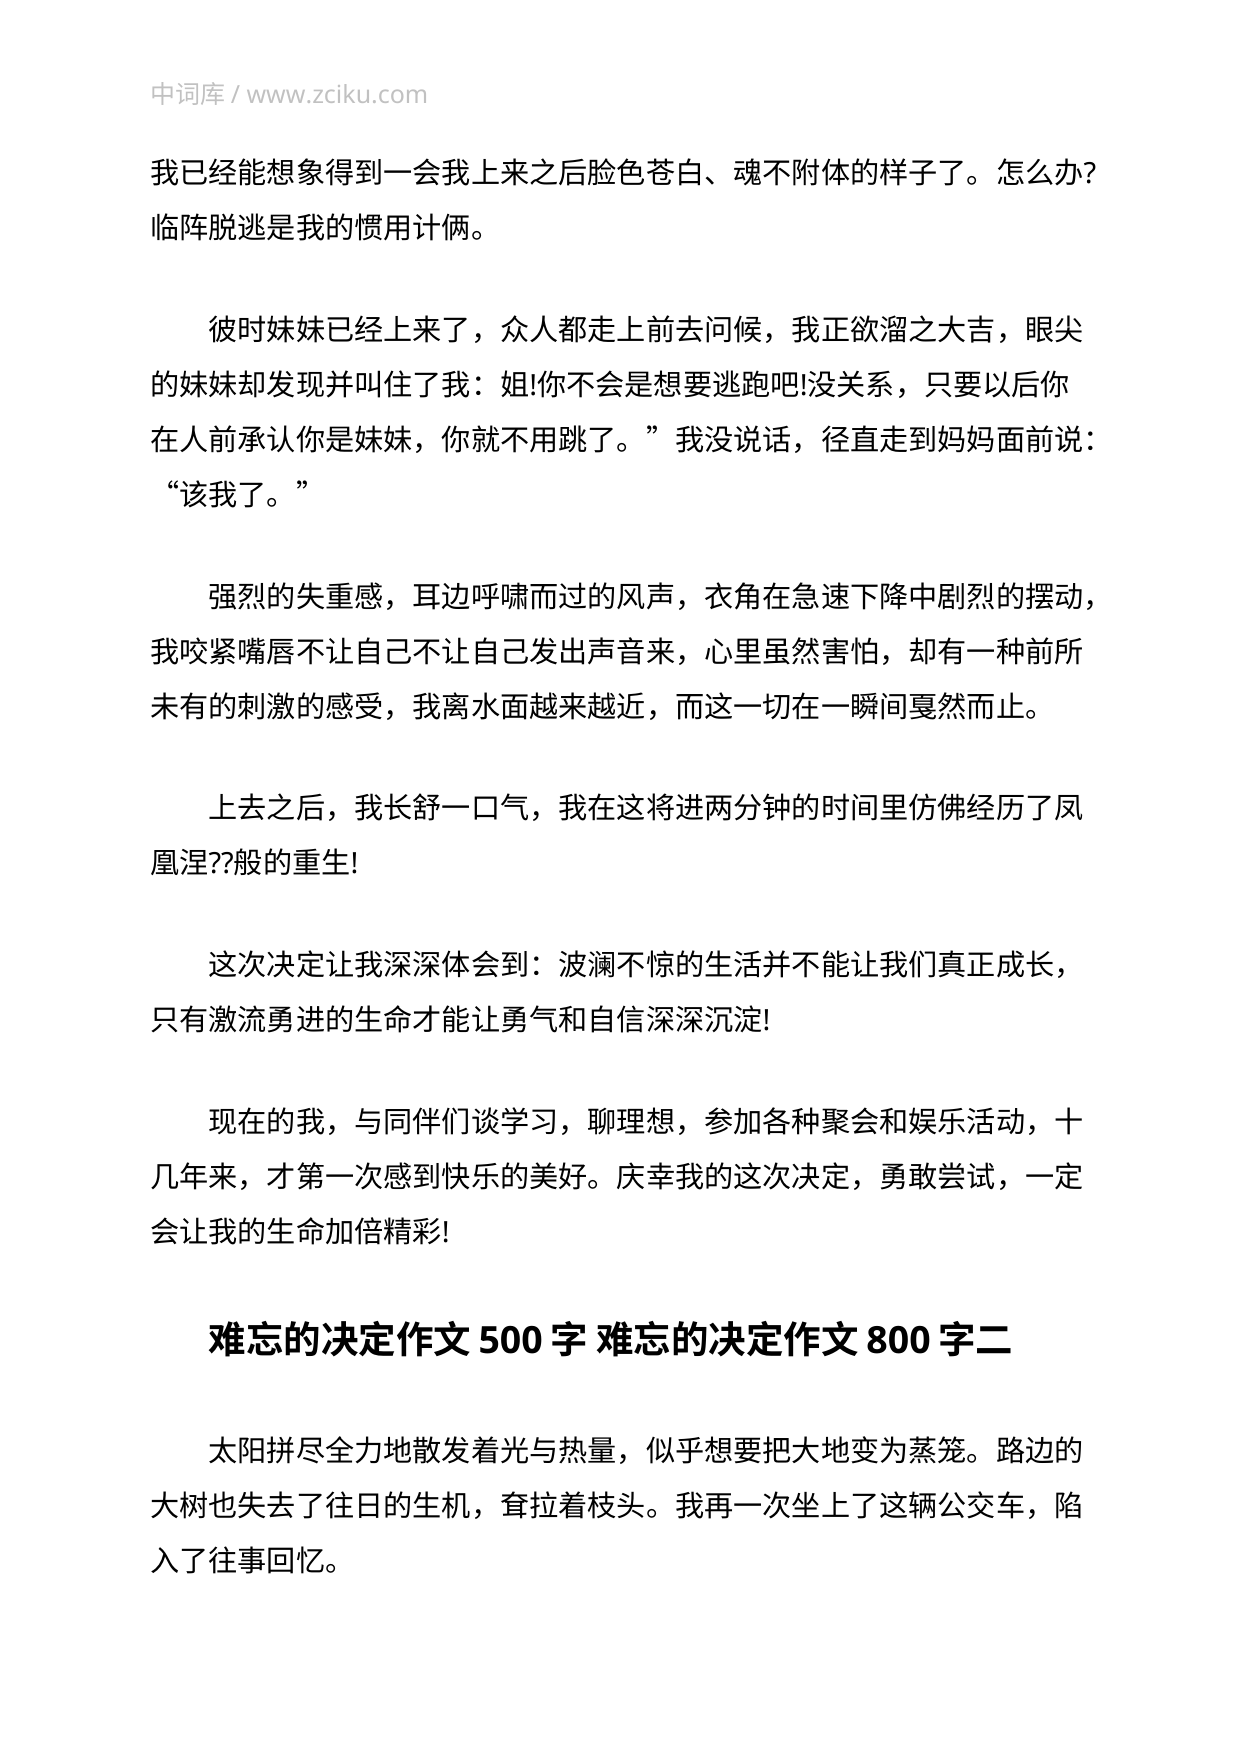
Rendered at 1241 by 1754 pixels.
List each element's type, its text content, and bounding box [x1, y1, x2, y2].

text 这次决定让我深深体会到：波澜不惊的生活并不能让我们真正成长，只有激流勇进的生命才能让勇气和自信深深沉淀! [150, 942, 1090, 1039]
text 太阳拼尽全力地散发着光与热量，似乎想要把大地变为蒸笼。路边的大树也失去了往日的生机，耷拉着枝头。我再一次坐上了这辆公交车，陷入了往事回忆。 [150, 1428, 1090, 1580]
text 难忘的决定作文500字 难忘的决定作文800字二 [150, 1310, 1090, 1365]
text 上去之后，我长舒一口气，我在这将进两分钟的时间里仿佛经历了凤凰涅??般的重生! [150, 785, 1090, 882]
text 强烈的失重感，耳边呼啸而过的风声，衣角在急速下降中剧烈的摆动，我咬紧嘴唇不让自己不让自己发出声音来，心里虽然害怕，却有一种前所未有的刺激的感受，我离水面越来越近，而这一切在一瞬间戛然而止。 [150, 573, 1090, 725]
text 彼时妹妹已经上来了，众人都走上前去问候，我正欲溜之大吉，眼尖的妹妹却发现并叫住了我：姐!你不会是想要逃跑吧!没关系，只要以后你在人前承认你是妹妹，你就不用跳了。”我没说话，径直走到妈妈面前说：“该我了。” [150, 307, 1090, 514]
text 现在的我，与同伴们谈学习，聊理想，参加各种聚会和娱乐活动，十几年来，才第一次感到快乐的美好。庆幸我的这次决定，勇敢尝试，一定会让我的生命加倍精彩! [150, 1099, 1090, 1251]
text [150, 150, 1090, 247]
